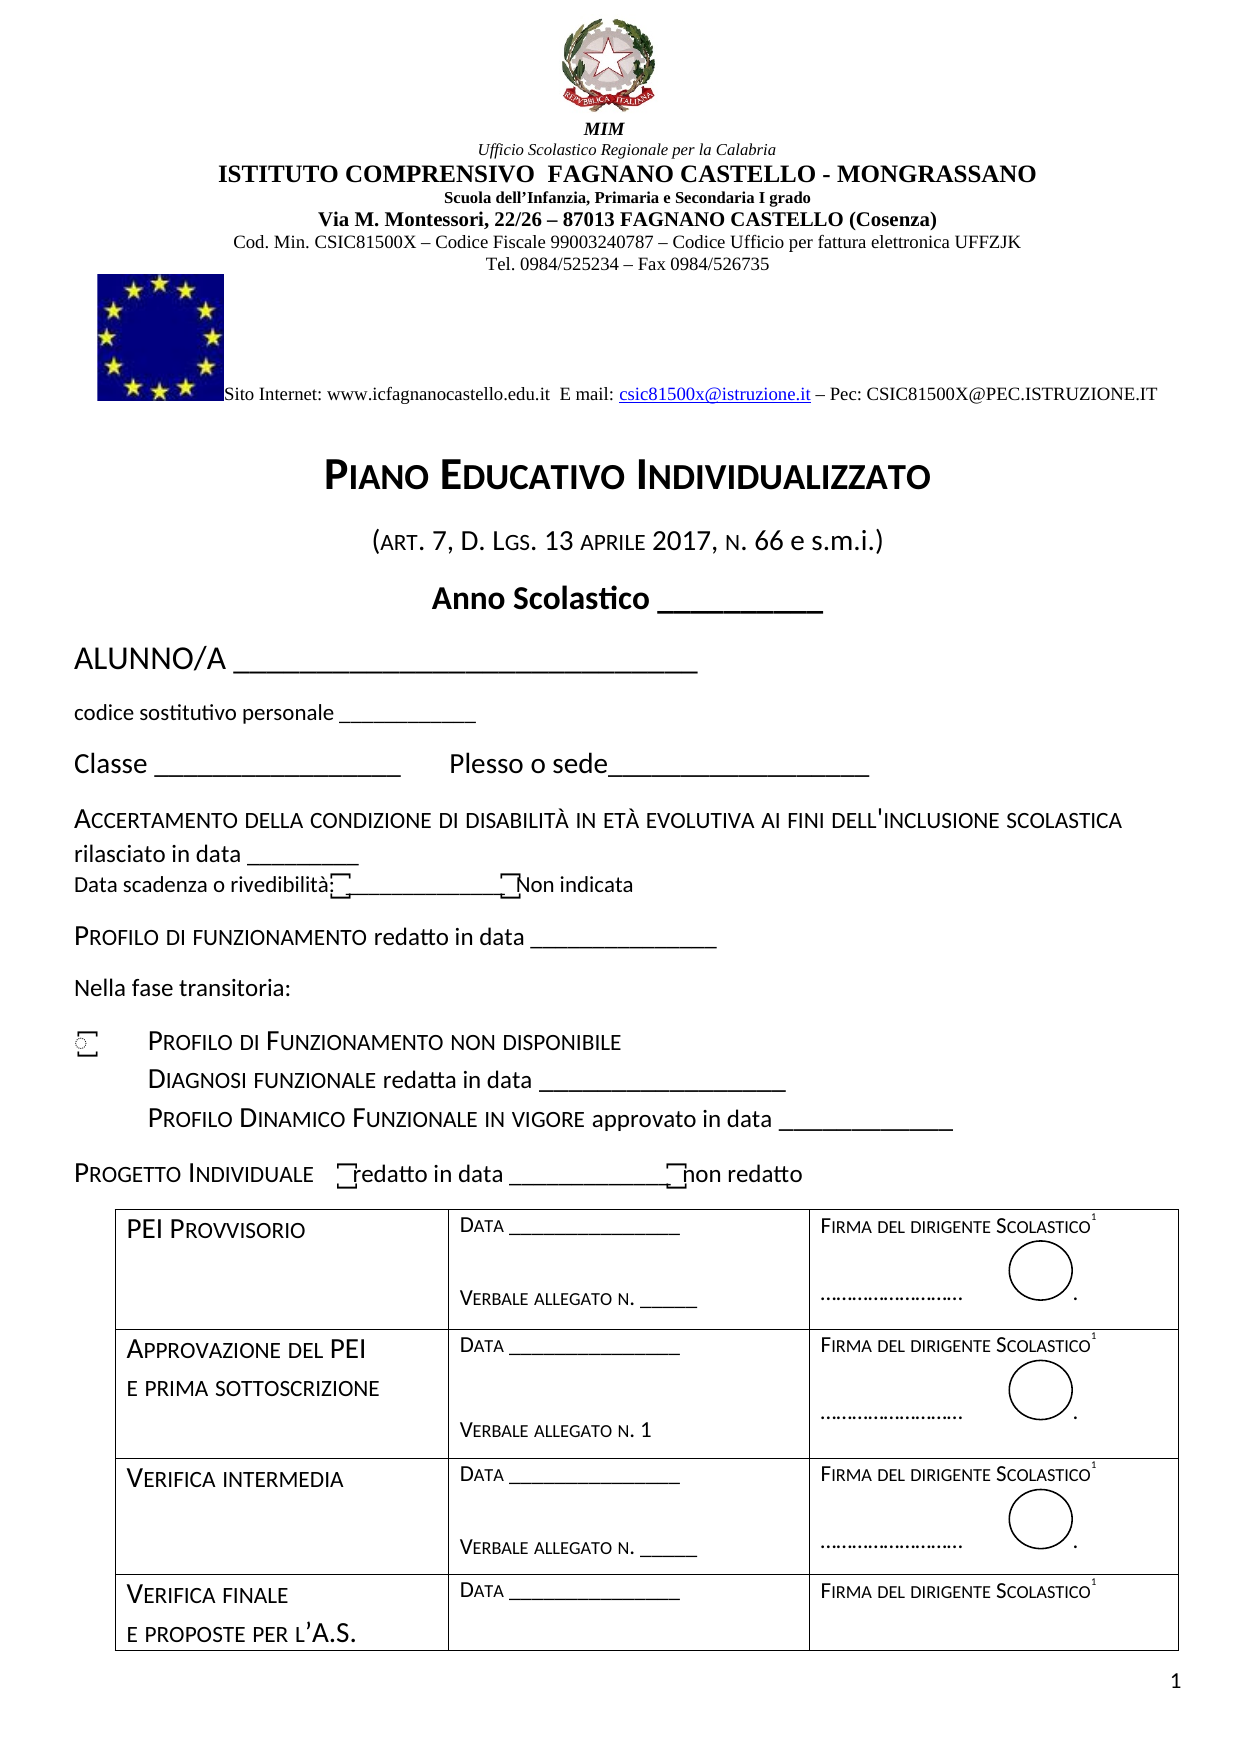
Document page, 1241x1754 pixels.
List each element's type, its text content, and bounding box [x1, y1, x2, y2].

text Via M. Montessori, 22/26 – 87013 FAGNANO CASTELLO (Cosenza) [74, 207, 1181, 231]
picture [97, 274, 224, 401]
text Anno Scolastico __________ [74, 577, 1181, 617]
table_header Data _______________ Verbale allegato n. _____ [449, 1210, 809, 1329]
picture [558, 14, 661, 116]
text Sito Internet: www.icfagnanocastello.edu.it E mail: csic81500x@istruzione.it – Pec: CSIC81500X@PEC.ISTRUZIONE.IT [74, 274, 1181, 405]
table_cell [449, 1575, 809, 1649]
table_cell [810, 1459, 1178, 1574]
text Accertamento della condizione di disabilità in età evolutiva ai fini dell'inclusione scolastica rilasciato in data _________ Data scadenza o rivedibilità: ꙱ ______________ ꙱ Non indicata [74, 800, 1181, 899]
text Progetto Individuale ꙱ redatto in data _____________ ꙱ non redatto [74, 1154, 1181, 1190]
text Classe _________________ Plesso o sede__________________ [74, 745, 1181, 780]
text MIM [74, 118, 1181, 140]
text Tel. 0984/525234 – Fax 0984/526735 [74, 252, 1181, 274]
text Ufficio Scolastico Regionale per la Calabria [74, 140, 1181, 159]
table_cell Firma del dirigente Scolastico1 ……………………… . [810, 1330, 1178, 1458]
table_header PEI Provvisorio [116, 1210, 448, 1329]
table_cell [116, 1575, 448, 1649]
text Scuola dell’Infanzia, Primaria e Secondaria I grado [74, 188, 1181, 207]
text ISTITUTO COMPRENSIVO FAGNANO CASTELLO - MONGRASSANO [74, 159, 1181, 188]
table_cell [810, 1575, 1178, 1649]
text ALUNNO/A ____________________________ [74, 637, 1181, 678]
table_cell Approvazione del PEI e prima sottoscrizione [116, 1330, 448, 1458]
text Cod. Min. CSIC81500X – Codice Fiscale 99003240787 – Codice Ufficio per fattura elettronica UFFZJK [74, 231, 1181, 252]
text Profilo di funzionamento redatto in data _______________ [74, 917, 1181, 953]
text Piano Educativo Individualizzato [74, 444, 1181, 501]
text (art. 7, D. Lgs. 13 aprile 2017, n. 66 e s.m.i.) [74, 522, 1181, 557]
text Nella fase transitoria: [74, 973, 1181, 1003]
text codice sostitutivo personale ____________ [74, 698, 1181, 726]
table_header Firma del dirigente Scolastico1 ……………………… . [810, 1210, 1178, 1329]
table_cell Data _______________ Verbale allegato n. 1 [449, 1330, 809, 1458]
table_cell Verifica intermedia [116, 1459, 448, 1574]
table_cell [449, 1459, 809, 1574]
text ꙱ Profilo di Funzionamento non disponibile Diagnosi funzionale redatta in data _________________ Profilo Dinamico Funzionale in vigore approvato in data ____________ [74, 1022, 1181, 1135]
